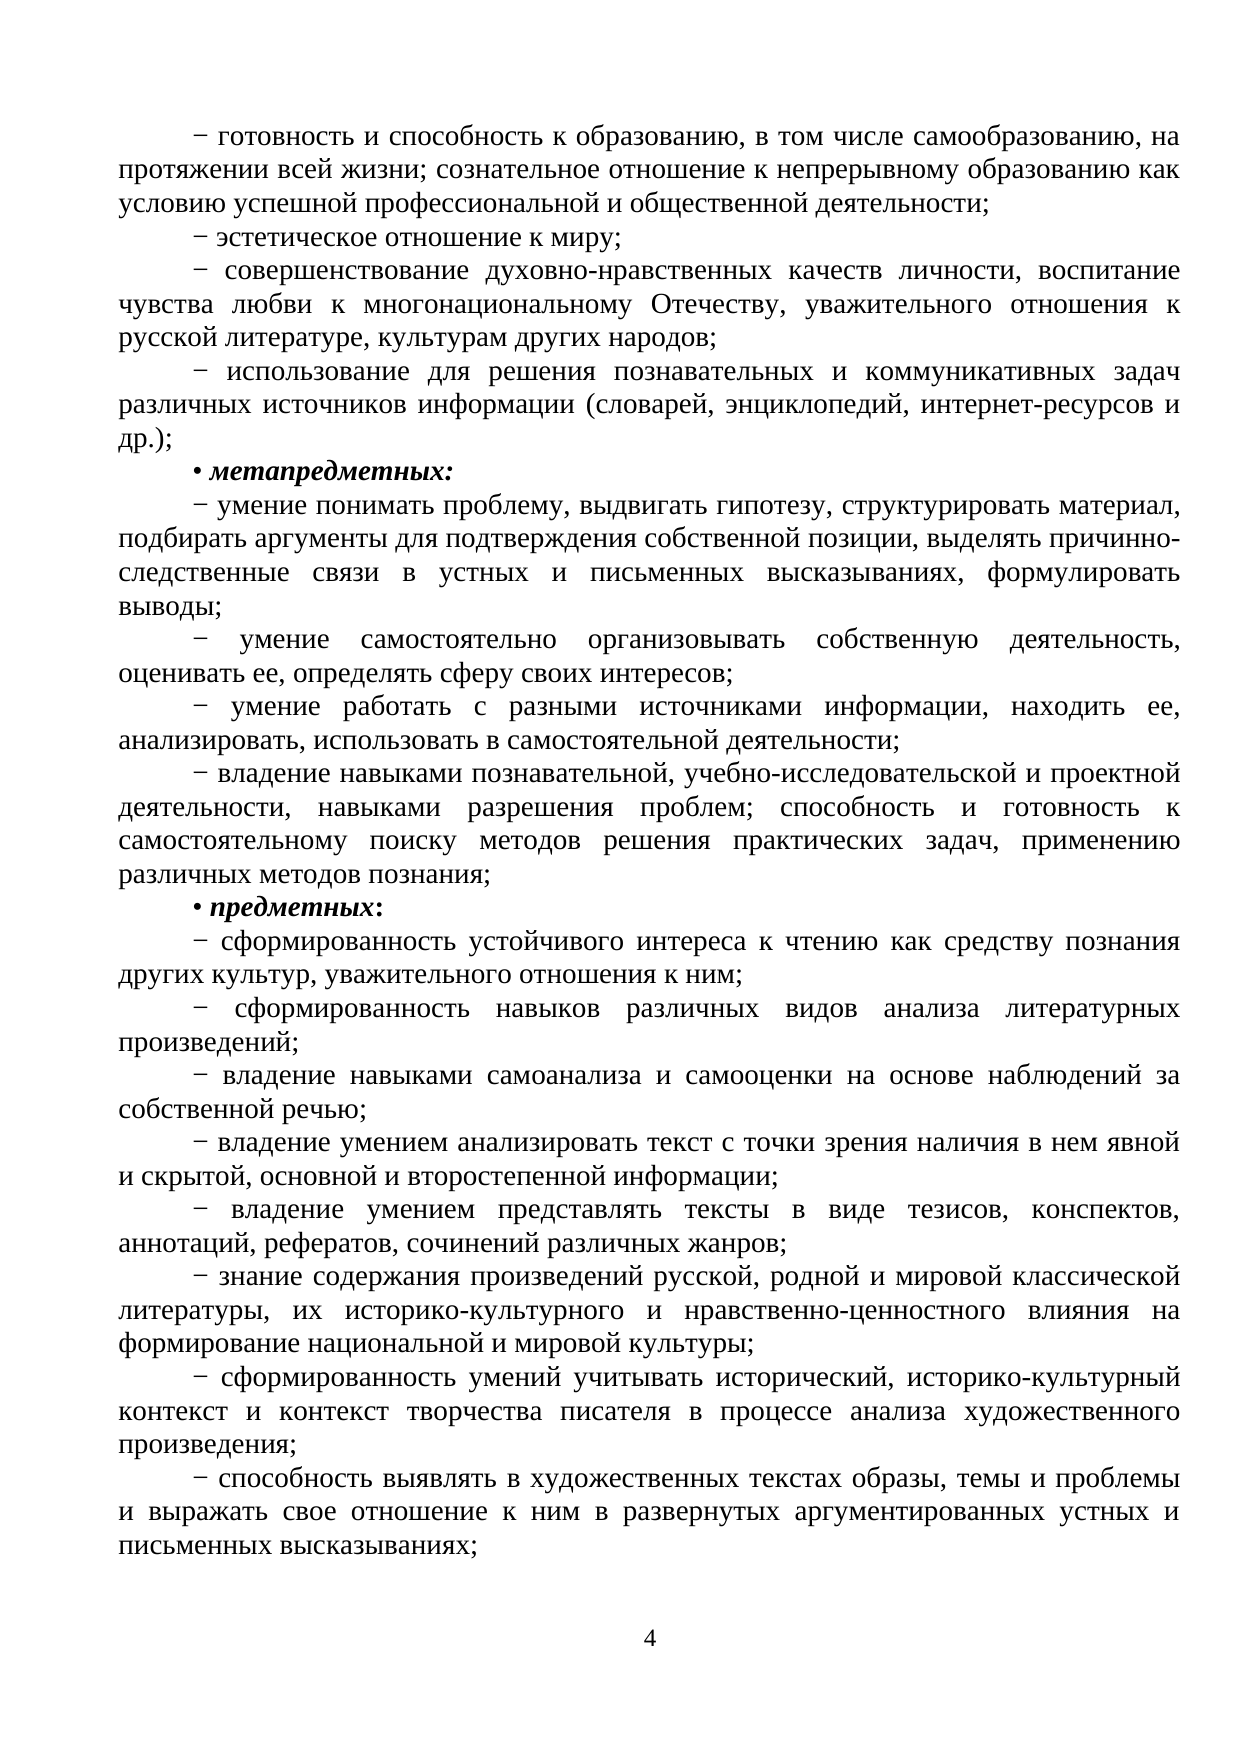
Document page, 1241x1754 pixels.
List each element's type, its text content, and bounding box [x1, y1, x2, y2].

text − сформированность умений учитывать исторический, историко-культурный контекст и контекст творчества писателя в процессе анализа художественного произведения; [118, 1359, 1181, 1460]
text − эстетическое отношение к миру; [118, 219, 1181, 252]
text − владение умением представлять тексты в виде тезисов, конспектов, аннотаций, рефератов, сочинений различных жанров; [118, 1191, 1181, 1258]
text − знание содержания произведений русской, родной и мировой классической литературы, их историко-культурного и нравственно-ценностного влияния на формирование национальной и мировой культуры; [118, 1258, 1181, 1359]
text − умение понимать проблему, выдвигать гипотезу, структурировать материал, подбирать аргументы для подтверждения собственной позиции, выделять причинно-следственные связи в устных и письменных высказываниях, формулировать выводы; [118, 487, 1181, 621]
text − готовность и способность к образованию, в том числе самообразованию, на протяжении всей жизни; сознательное отношение к непрерывному образованию как условию успешной профессиональной и общественной деятельности; [118, 118, 1181, 219]
text − сформированность навыков различных видов анализа литературных произведений; [118, 990, 1181, 1057]
text − совершенствование духовно-нравственных качеств личности, воспитание чувства любви к многонациональному Отечеству, уважительного отношения к русской литературе, культурам других народов; [118, 252, 1181, 353]
text • метапредметных: [118, 453, 1181, 487]
text − владение навыками самоанализа и самооценки на основе наблюдений за собственной речью; [118, 1057, 1181, 1124]
text − использование для решения познавательных и коммуникативных задач различных источников информации (словарей, энциклопедий, интернет-ресурсов и др.); [118, 353, 1181, 453]
text − владение навыками познавательной, учебно-исследовательской и проектной деятельности, навыками разрешения проблем; способность и готовность к самостоятельному поиску методов решения практических задач, применению различных методов познания; [118, 755, 1181, 889]
text − умение работать с разными источниками информации, находить ее, анализировать, использовать в самостоятельной деятельности; [118, 688, 1181, 755]
text − сформированность устойчивого интереса к чтению как средству познания других культур, уважительного отношения к ним; [118, 923, 1181, 990]
text • предметных: [118, 889, 1181, 923]
text − владение умением анализировать текст с точки зрения наличия в нем явной и скрытой, основной и второстепенной информации; [118, 1124, 1181, 1191]
text − способность выявлять в художественных текстах образы, темы и проблемы и выражать свое отношение к ним в развернутых аргументированных устных и письменных высказываниях; [118, 1460, 1181, 1560]
text − умение самостоятельно организовывать собственную деятельность, оценивать ее, определять сферу своих интересов; [118, 621, 1181, 688]
